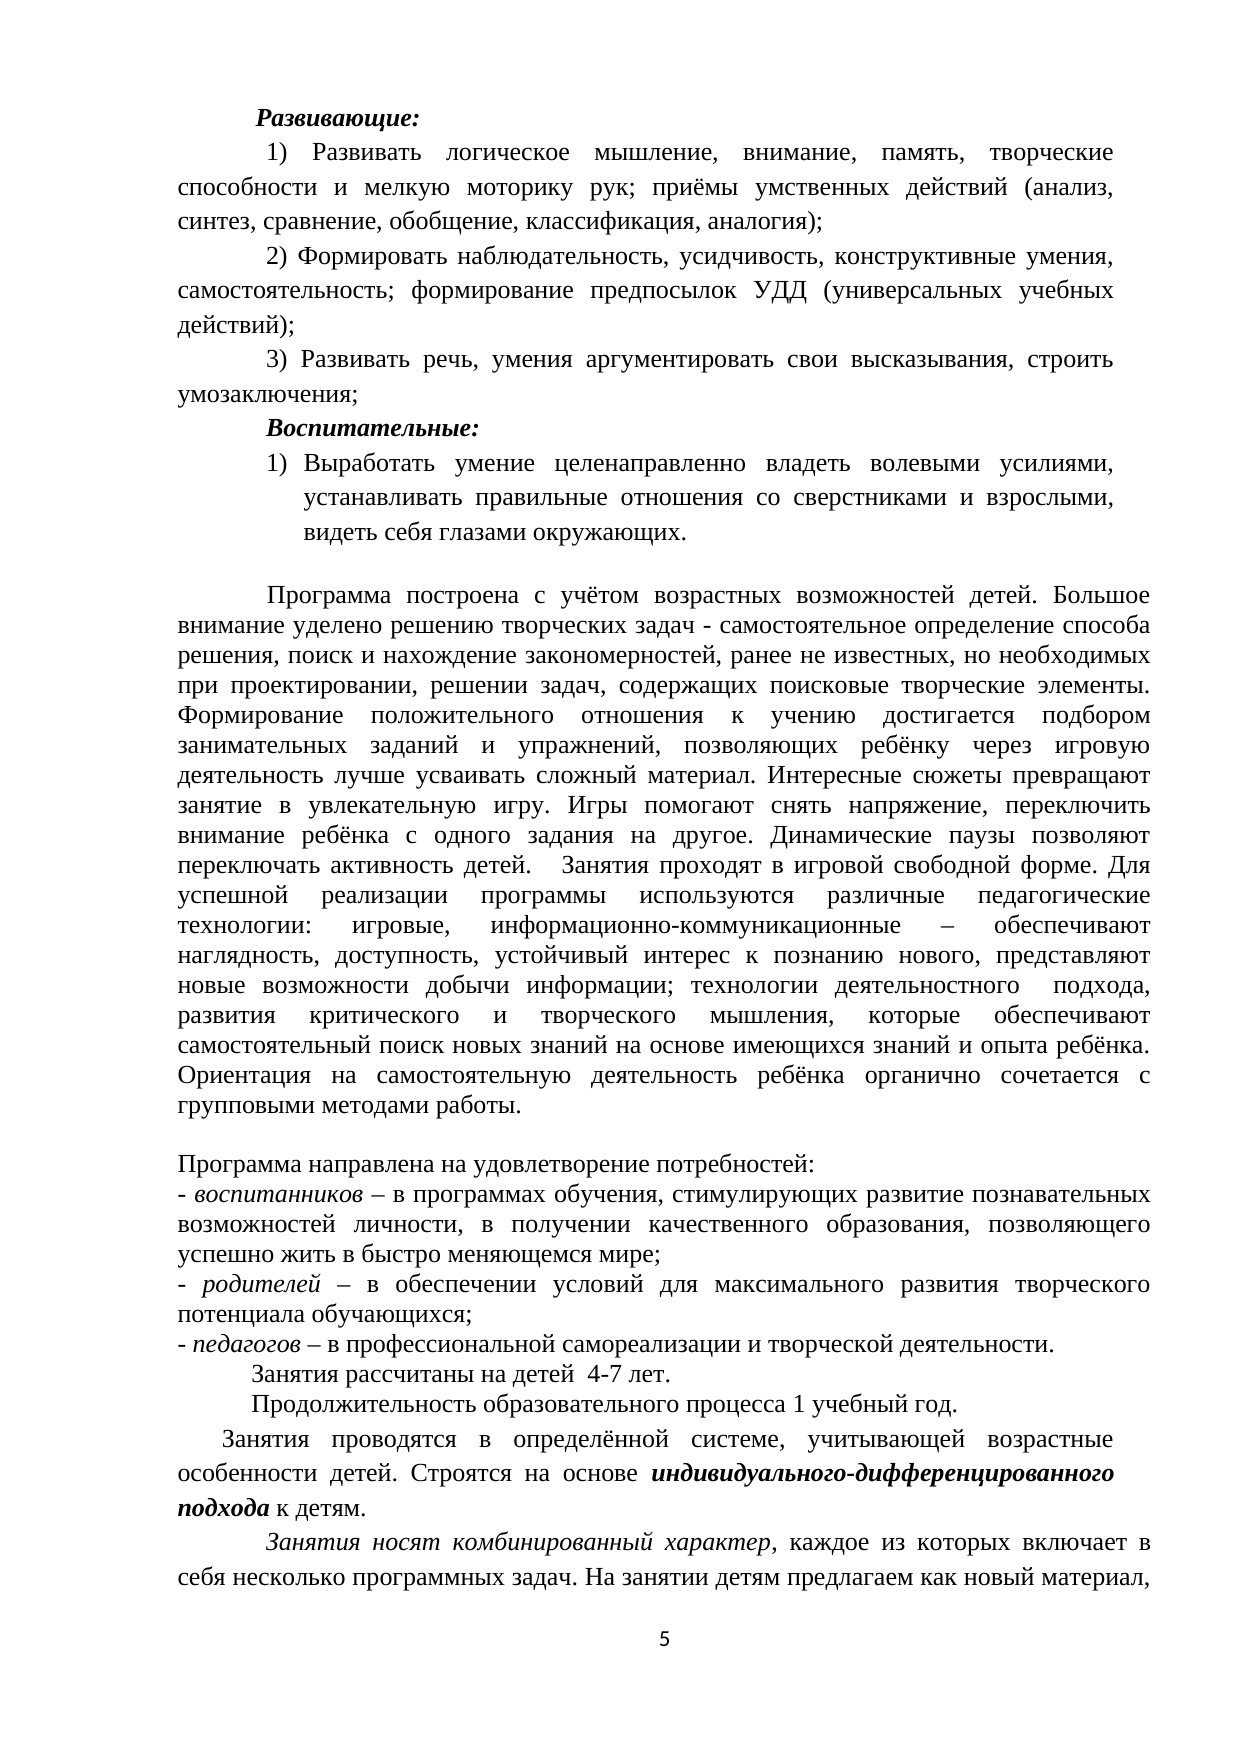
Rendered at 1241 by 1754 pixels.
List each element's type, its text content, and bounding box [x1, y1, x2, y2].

text Занятия рассчитаны на детей 4-7 лет. [251, 1358, 1152, 1388]
text Развивающие: [177, 102, 1115, 132]
text Программа направлена на удовлетворение потребностей: [177, 1148, 1152, 1178]
text 3) Развивать речь, умения аргументировать свои высказывания, строить умозаключения; [177, 343, 1115, 408]
text Продолжительность образовательного процесса 1 учебный год. [251, 1388, 1115, 1418]
text - родителей – в обеспечении условий для максимального развития творческого потенциала обучающихся; [177, 1268, 1152, 1328]
text Занятия проводятся в определённой системе, учитывающей возрастные особенности детей. Строятся на основе индивидуального-дифференцированного подхода к детям. [177, 1423, 1115, 1522]
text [177, 1526, 1152, 1591]
text Воспитательные: [177, 412, 1115, 442]
text 2) Формировать наблюдательность, усидчивость, конструктивные умения, самостоятельность; формирование предпосылок УДД (универсальных учебных действий); [177, 240, 1115, 339]
text - воспитанников – в программах обучения, стимулирующих развитие познавательных возможностей личности, в получении качественного образования, позволяющего успешно жить в быстро меняющемся мире; [177, 1178, 1152, 1268]
text Программа построена с учётом возрастных возможностей детей. Большое внимание уделено решению творческих задач - самостоятельное определение способа решения, поиск и нахождение закономерностей, ранее не известных, но необходимых при проектировании, решении задач, содержащих поисковые творческие элементы. Формирование положительного отношения к учению достигается подбором занимательных заданий и упражнений, позволяющих ребёнку через игровую деятельность лучше усваивать сложный материал. Интересные сюжеты превращают занятие в увлекательную игру. Игры помогают снять напряжение, переключить внимание ребёнка с одного задания на другое. Динамические паузы позволяют переключать активность детей. Занятия проходят в игровой свободной форме. Для успешной реализации программы используются различные педагогические технологии: игровые, информационно-коммуникационные – обеспечивают наглядность, доступность, устойчивый интерес к познанию нового, представляют новые возможности добычи информации; технологии деятельностного подхода, развития критического и творческого мышления, которые обеспечивают самостоятельный поиск новых знаний на основе имеющихся знаний и опыта ребёнка. Ориентация на самостоятельную деятельность ребёнка органично сочетается с групповыми методами работы. [177, 579, 1152, 1119]
list Выработать умение целенаправленно владеть волевыми усилиями, устанавливать правильные отношения со сверстниками и взрослыми, видеть себя глазами окружающих. [266, 447, 1115, 546]
text 1) Развивать логическое мышление, внимание, память, творческие способности и мелкую моторику рук; приёмы умственных действий (анализ, синтез, сравнение, обобщение, классификация, аналогия); [177, 136, 1115, 235]
text - педагогов – в профессиональной самореализации и творческой деятельности. [177, 1328, 1152, 1358]
